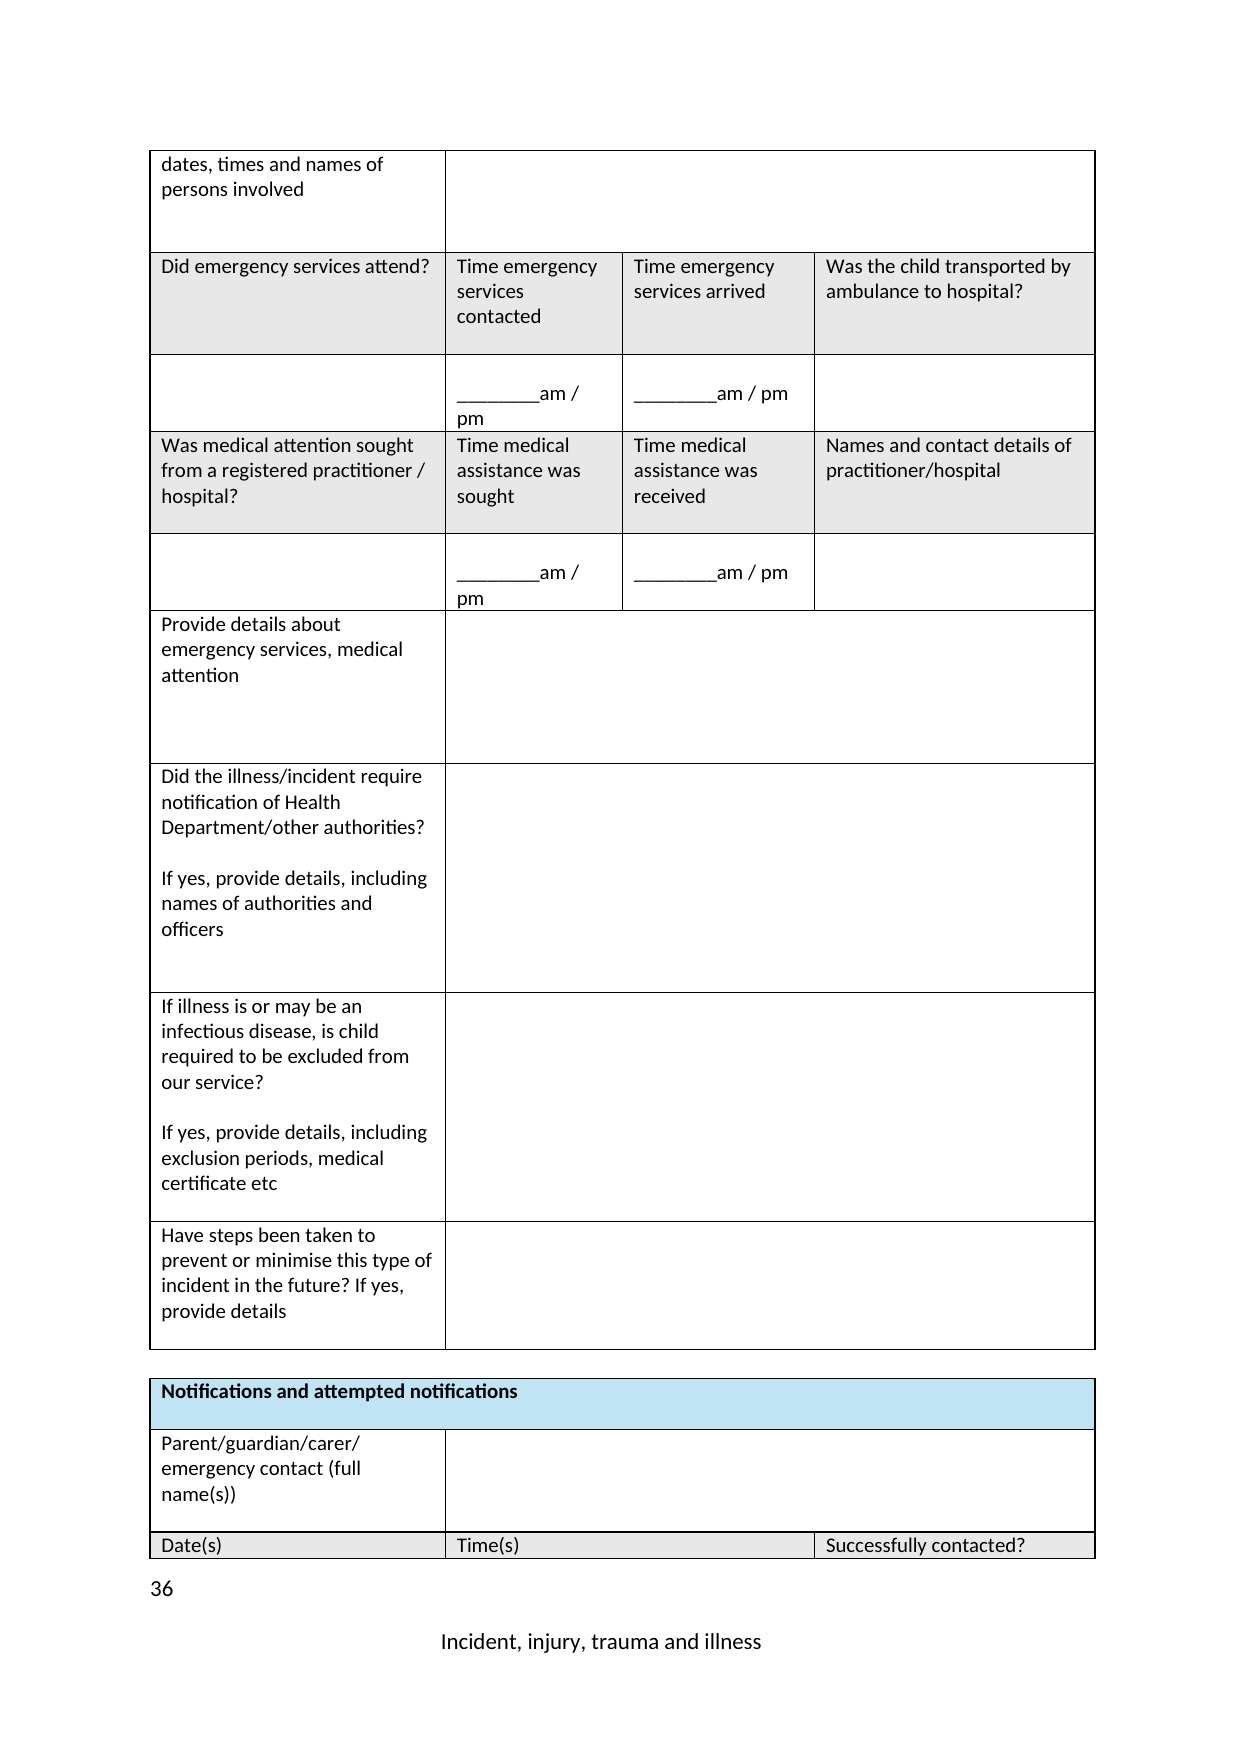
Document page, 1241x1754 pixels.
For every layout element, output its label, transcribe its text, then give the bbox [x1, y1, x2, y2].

table_cell Time medical assistance was received [623, 432, 814, 533]
table_cell [446, 1222, 1094, 1348]
table_cell [446, 151, 1094, 252]
table_cell ________am / pm [623, 534, 814, 610]
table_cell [815, 1533, 1094, 1558]
table_cell Parent/guardian/carer/emergency contact (full name(s)) [151, 1430, 445, 1531]
table_cell [151, 534, 445, 610]
table_cell [815, 534, 1094, 610]
table_cell Did emergency services attend? [151, 253, 445, 354]
table_cell [446, 1430, 1094, 1531]
table_cell Time emergency services contacted [446, 253, 622, 354]
table_cell Did the illness/incident require notification of Health Department/other authorities? If yes, provide details, including names of authorities and officers [151, 764, 445, 992]
table_cell [446, 764, 1094, 992]
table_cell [151, 151, 445, 252]
table_cell Was medical attention sought from a registered practitioner / hospital? [151, 432, 445, 533]
table_cell ________am / pm [446, 355, 622, 431]
table_cell [446, 993, 1094, 1221]
table_cell Was the child transported by ambulance to hospital? [815, 253, 1094, 354]
table_cell [815, 355, 1094, 431]
table_cell [151, 355, 445, 431]
table_cell If illness is or may be an infectious disease, is child required to be excluded from our service? If yes, provide details, including exclusion periods, medical certificate etc [151, 993, 445, 1221]
table_cell Names and contact details of practitioner/hospital [815, 432, 1094, 533]
table_cell Time emergency services arrived [623, 253, 814, 354]
table_cell Date(s) [151, 1533, 445, 1558]
table_header Notifications and attempted notifications [151, 1379, 1094, 1429]
table_cell Have steps been taken to prevent or minimise this type of incident in the future? If yes, provide details [151, 1222, 445, 1348]
table_cell ________am / pm [446, 534, 622, 610]
table_cell Provide details about emergency services, medical attention [151, 611, 445, 762]
table_cell [446, 611, 1094, 762]
table_cell ________am / pm [623, 355, 814, 431]
table_cell Time medical assistance was sought [446, 432, 622, 533]
table_cell Time(s) [446, 1533, 814, 1558]
